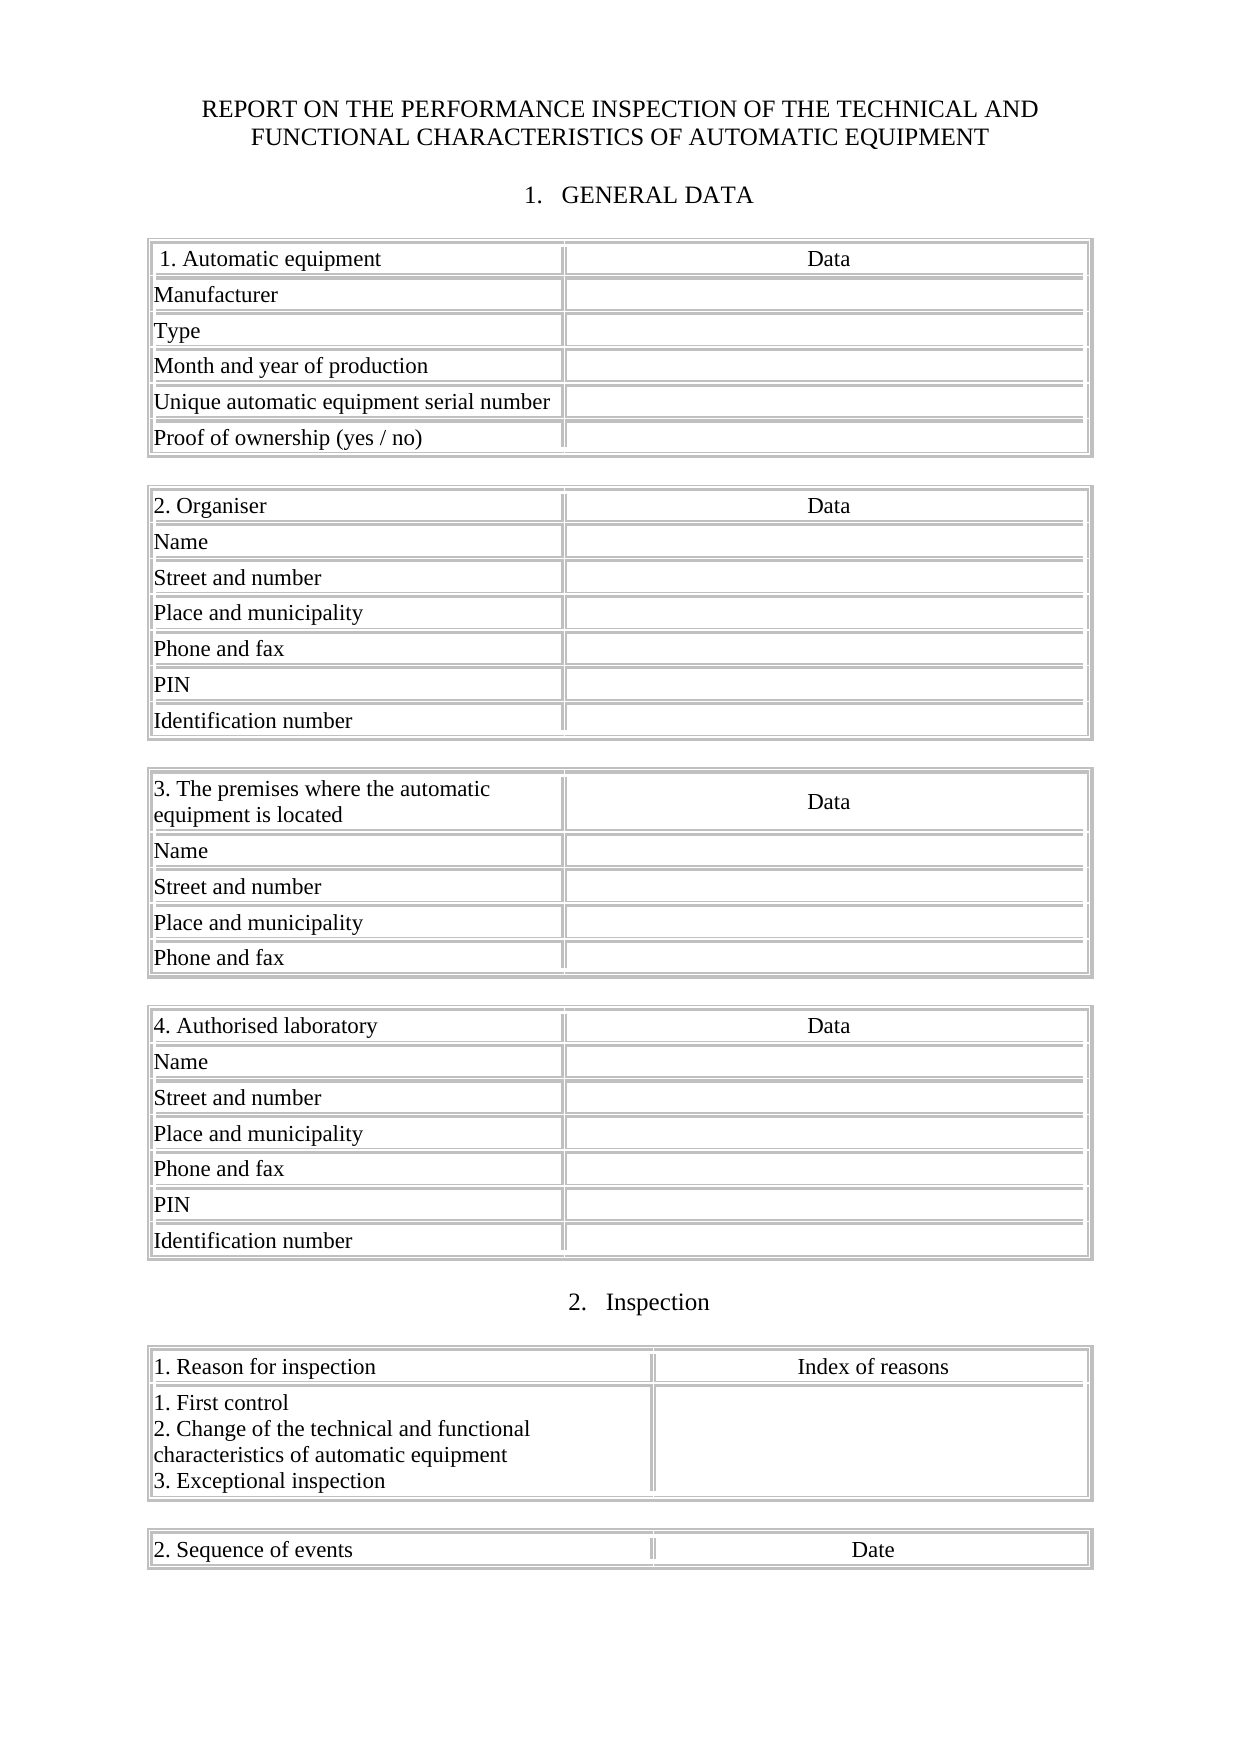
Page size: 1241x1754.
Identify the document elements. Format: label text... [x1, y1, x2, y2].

table_cell [564, 416, 1090, 452]
table_cell [564, 1148, 1090, 1183]
table_cell Manufacturer [150, 273, 564, 309]
table_cell Name [150, 829, 564, 865]
table_cell PIN [150, 663, 564, 699]
table_cell Unique automatic equipment serial number [150, 380, 564, 416]
list GENERAL DATA [187, 180, 1090, 209]
table_cell Place and municipality [150, 1112, 564, 1148]
table_cell [564, 1184, 1090, 1219]
table_header Data [564, 1006, 1090, 1041]
table_header 1. Reason for inspection [153, 1351, 653, 1381]
table_header 2. Organiser [153, 491, 564, 520]
table_cell [564, 1112, 1090, 1148]
table_cell Phone and fax [150, 936, 564, 972]
table_cell [564, 1219, 1090, 1255]
table_header 1. Automatic equipment [153, 244, 564, 273]
table_cell Name [150, 520, 564, 556]
table_cell [564, 1041, 1090, 1076]
text REPORT ON THE PERFORMANCE INSPECTION OF THE TECHNICAL AND FUNCTIONAL CHARACTERISTICS OF AUTOMATIC EQUIPMENT [150, 94, 1090, 151]
table_cell [564, 628, 1090, 663]
table_cell [564, 829, 1090, 865]
table_header 4. Authorised laboratory [153, 1011, 564, 1041]
table_header Data [564, 486, 1090, 520]
table_header Date [653, 1530, 1090, 1564]
table_cell PIN [150, 1184, 564, 1219]
table_cell Month and year of production [150, 345, 564, 380]
table_header 3. The premises where the automatic equipment is located [153, 774, 564, 829]
table_cell Street and number [150, 865, 564, 901]
table_cell Street and number [150, 556, 564, 592]
table_cell [653, 1381, 1090, 1496]
table_header Index of reasons [653, 1347, 1090, 1381]
table_cell Proof of ownership (yes / no) [150, 416, 564, 452]
table_cell Identification number [150, 699, 564, 734]
table_cell Type [150, 309, 564, 345]
table_cell Phone and fax [150, 628, 564, 663]
table_cell [564, 556, 1090, 592]
list Inspection [187, 1287, 1090, 1316]
table_cell 1. First control 2. Change of the technical and functional characteristics of automatic equipment 3. Exceptional inspection [150, 1381, 653, 1496]
table_cell [564, 936, 1090, 972]
table_cell [564, 1076, 1090, 1112]
table_cell [564, 309, 1090, 345]
table_cell Phone and fax [150, 1148, 564, 1183]
table_cell [564, 273, 1090, 309]
table_cell [564, 345, 1090, 380]
table_cell Place and municipality [150, 901, 564, 936]
table_cell [564, 380, 1090, 416]
table_cell [564, 592, 1090, 627]
table_cell Place and municipality [150, 592, 564, 627]
table_cell Identification number [150, 1219, 564, 1255]
table_cell Street and number [150, 1076, 564, 1112]
table_header Data [564, 769, 1090, 829]
table_cell [564, 865, 1090, 901]
table_cell [564, 663, 1090, 699]
table_cell Name [150, 1041, 564, 1076]
table_header 2. Sequence of events [153, 1534, 653, 1564]
table_header Data [564, 239, 1090, 273]
table_cell [564, 901, 1090, 936]
table_cell [564, 520, 1090, 556]
table_cell [564, 699, 1090, 734]
